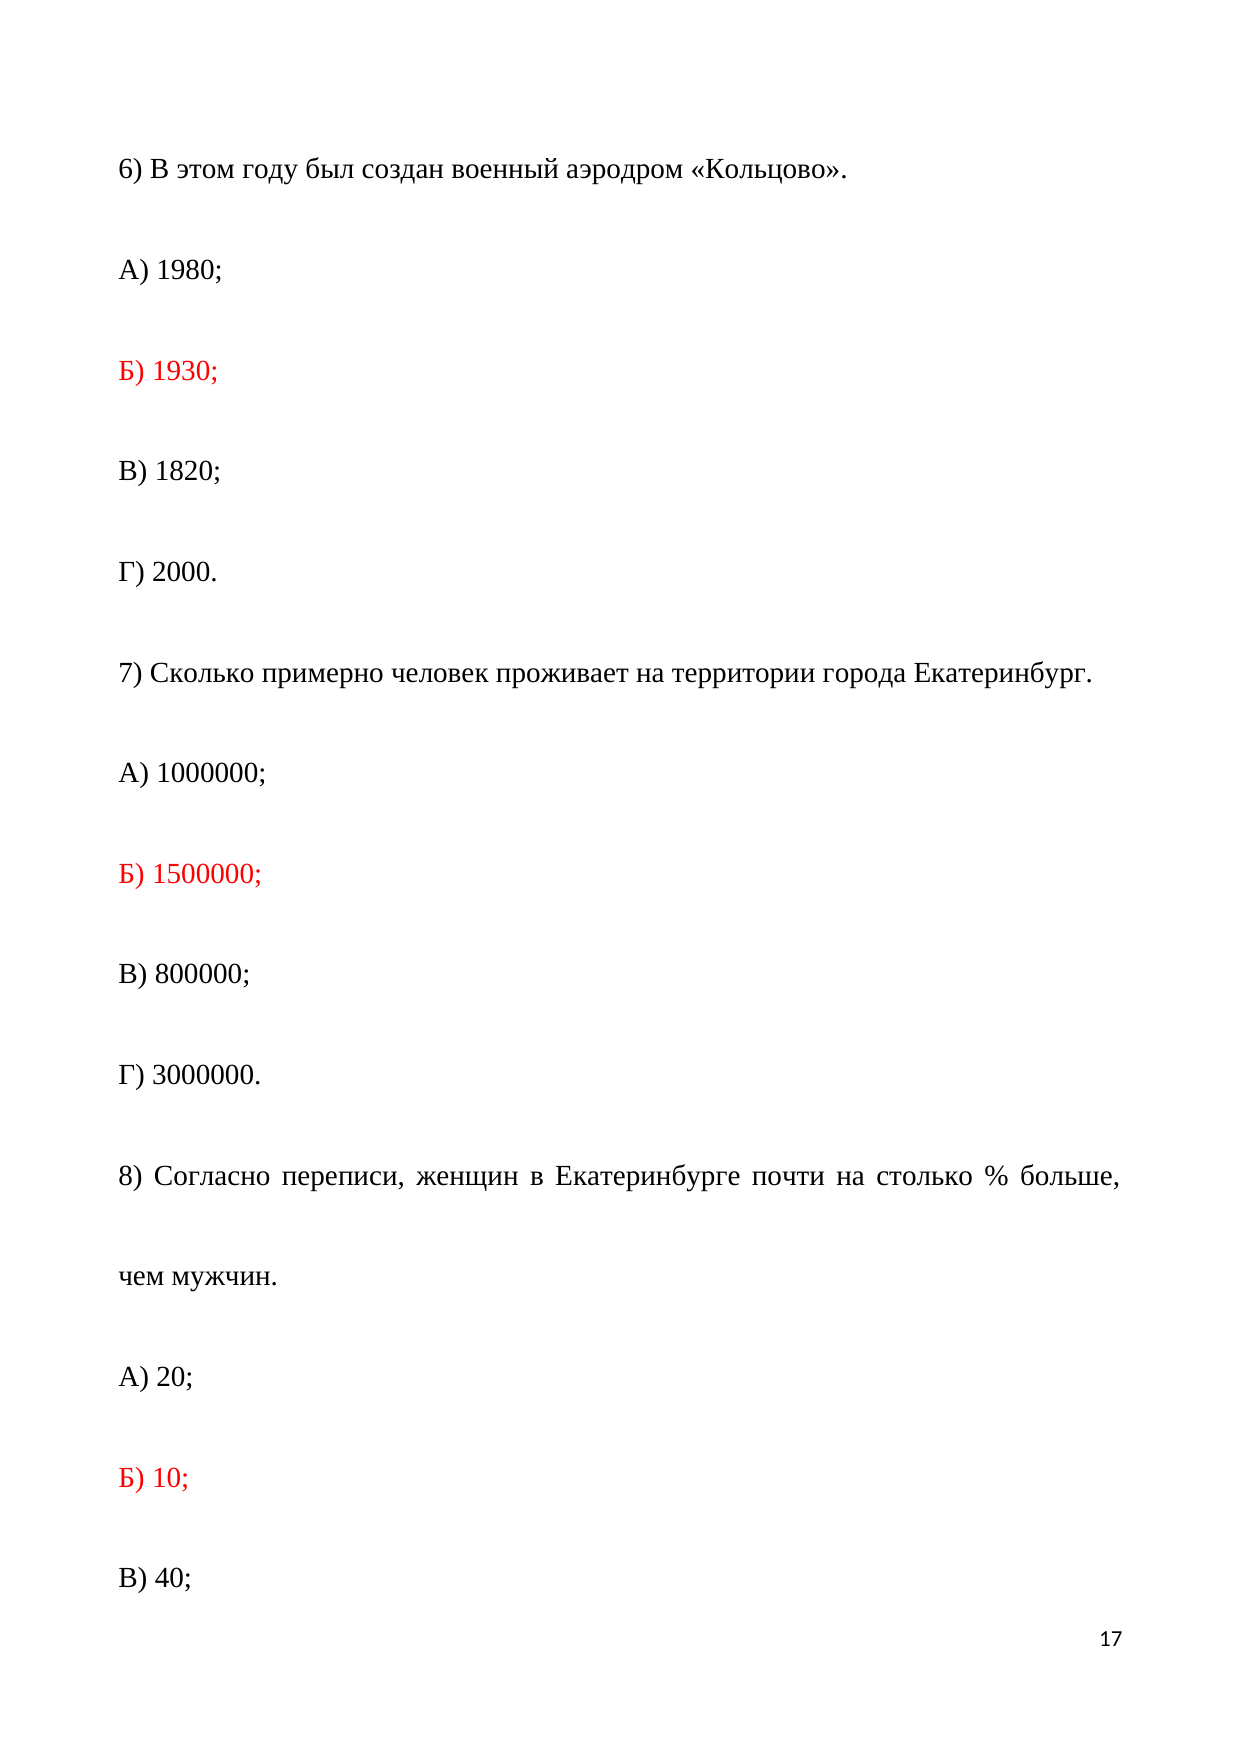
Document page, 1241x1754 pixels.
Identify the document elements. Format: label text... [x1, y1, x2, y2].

text В) 800000; [118, 923, 1122, 990]
text 7) Сколько примерно человек проживает на территории города Екатеринбург. [118, 621, 1122, 688]
text Б) 1930; [118, 319, 1122, 386]
text Г) 2000. [118, 521, 1122, 588]
text Б) 1500000; [118, 822, 1122, 889]
text 6) В этом году был создан военный аэродром «Кольцово». [118, 118, 1122, 185]
text А) 20; [118, 1326, 1122, 1393]
text В) 40; [118, 1527, 1122, 1594]
text Г) 3000000. [118, 1024, 1122, 1091]
text 8) Согласно переписи, женщин в Екатеринбурге почти на столько % больше, чем мужчин. [118, 1124, 1122, 1292]
text Б) 10; [118, 1426, 1122, 1493]
text А) 1980; [118, 219, 1122, 286]
text В) 1820; [118, 420, 1122, 487]
text А) 1000000; [118, 722, 1122, 789]
